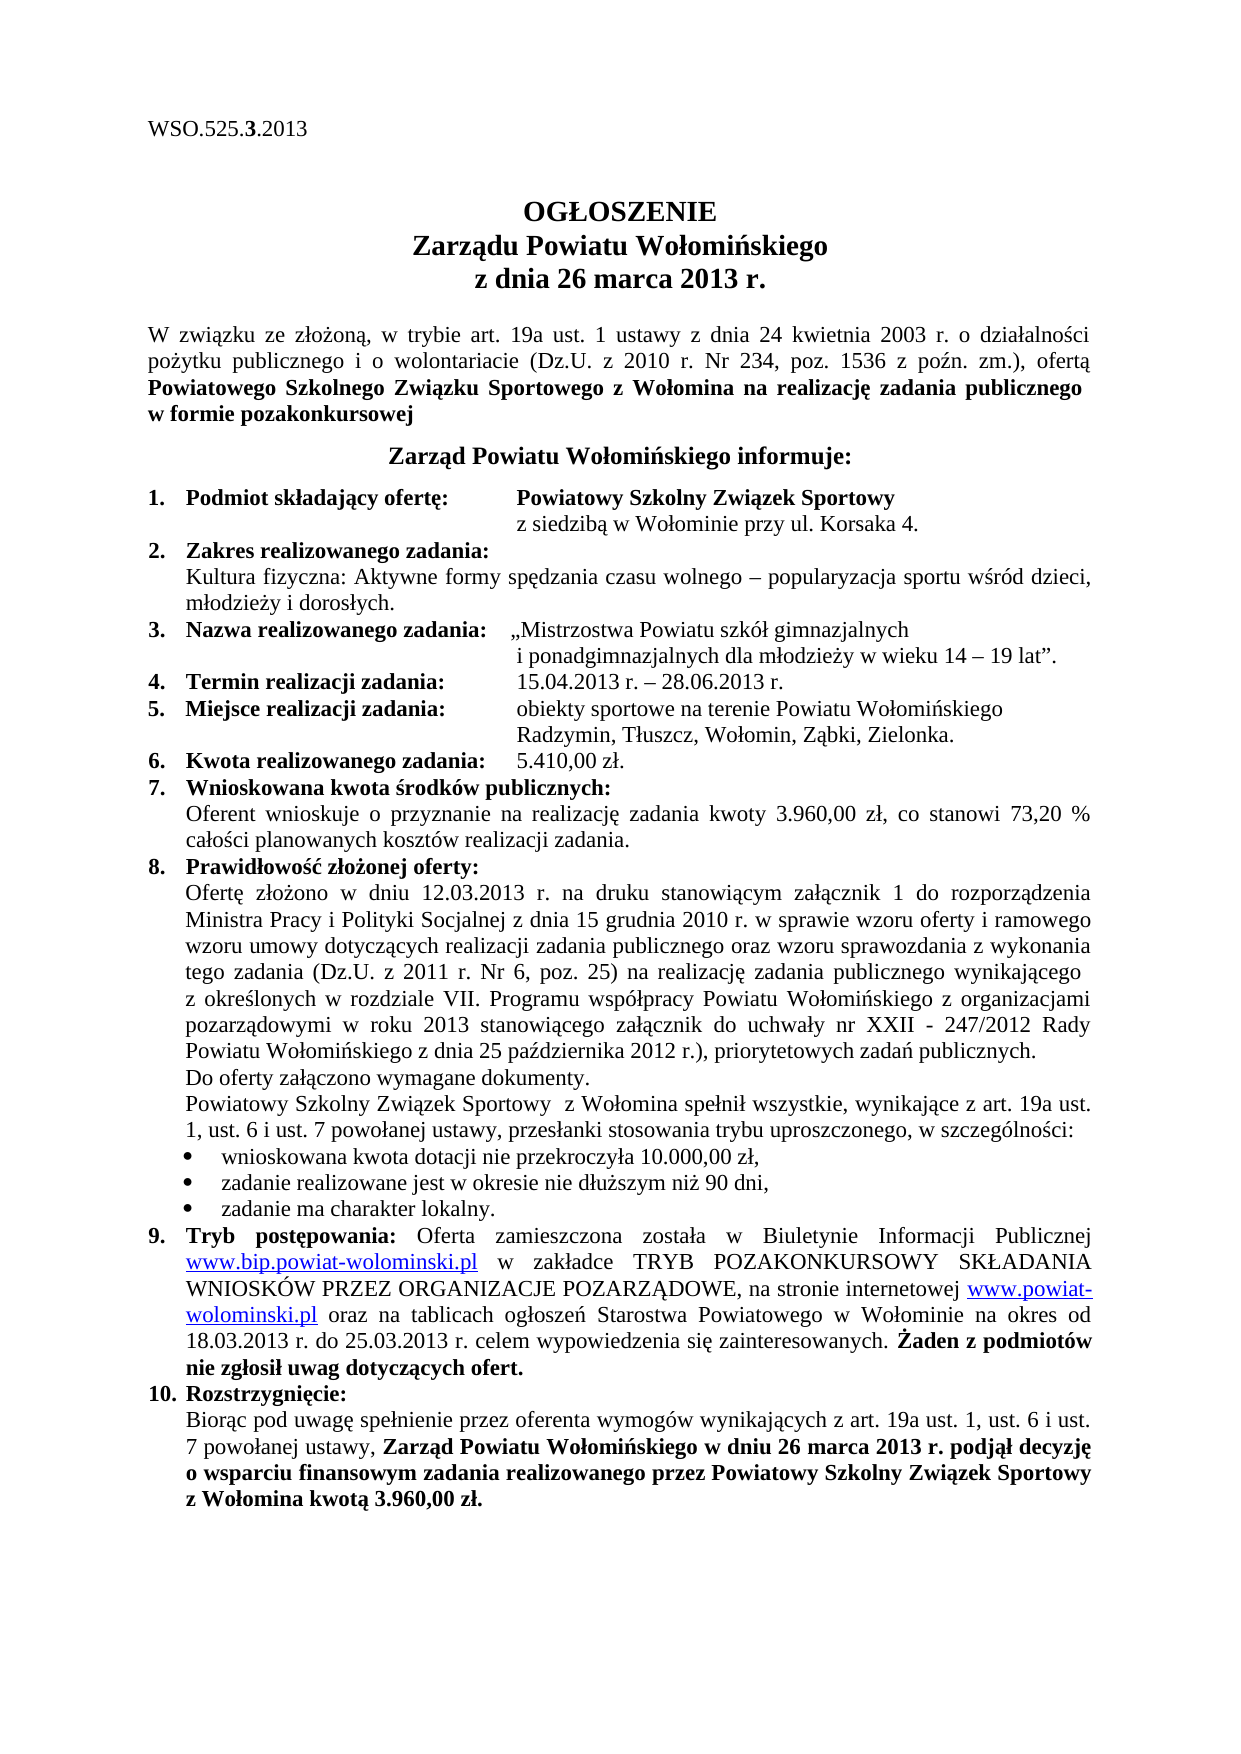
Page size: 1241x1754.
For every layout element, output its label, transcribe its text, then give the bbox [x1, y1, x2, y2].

text Kultura fizyczna: Aktywne formy spędzania czasu wolnego – popularyzacja sportu wśród dzieci, młodzieży i dorosłych. [186, 563, 1092, 616]
list Miejsce realizacji zadania: obiekty sportowe na terenie Powiatu Wołomińskiego [148, 695, 1092, 721]
list wnioskowana kwota dotacji nie przekroczyła 10.000,00 zł, [183, 1143, 1092, 1169]
text Do oferty załączono wymagane dokumenty. [185, 1064, 1092, 1090]
list Podmiot składający ofertę: Powiatowy Szkolny Związek Sportowy [148, 484, 1092, 510]
text i ponadgimnazjalnych dla młodzieży w wieku 14 – 19 lat”. [186, 642, 1092, 668]
list Rozstrzygnięcie: [148, 1380, 1092, 1406]
list Nazwa realizowanego zadania: „Mistrzostwa Powiatu szkół gimnazjalnych [148, 616, 1092, 642]
text W związku ze złożoną, w trybie art. 19a ust. 1 ustawy z dnia 24 kwietnia 2003 r. o działalności pożytku publicznego i o wolontariacie (Dz.U. z 2010 r. Nr 234, poz. 1536 z poźn. zm.), ofertą Powiatowego Szkolnego Związku Sportowego z Wołomina na realizację zadania publicznego w formie pozakonkursowej [148, 321, 1092, 426]
list Wnioskowana kwota środków publicznych: [148, 774, 1092, 800]
list Radzymin, Tłuszcz, Wołomin, Ząbki, Zielonka. [480, 721, 1092, 747]
text z siedzibą w Wołominie przy ul. Korsaka 4. [472, 510, 1092, 537]
list Zakres realizowanego zadania: [148, 537, 1092, 563]
text OGŁOSZENIE [148, 194, 1092, 228]
list Termin realizacji zadania: 15.04.2013 r. – 28.06.2013 r. [148, 668, 1092, 695]
list Prawidłowość złożonej oferty: [148, 853, 1092, 879]
list Kwota realizowanego zadania: 5.410,00 zł. [148, 747, 1092, 774]
list zadanie realizowane jest w okresie nie dłuższym niż 90 dni, [183, 1169, 1092, 1196]
text Ofertę złożono w dniu 12.03.2013 r. na druku stanowiącym załącznik 1 do rozporządzenia Ministra Pracy i Polityki Socjalnej z dnia 15 grudnia 2010 r. w sprawie wzoru oferty i ramowego wzoru umowy dotyczących realizacji zadania publicznego oraz wzoru sprawozdania z wykonania tego zadania (Dz.U. z 2011 r. Nr 6, poz. 25) na realizację zadania publicznego wynikającego z określonych w rozdziale VII. Programu współpracy Powiatu Wołomińskiego z organizacjami pozarządowymi w roku 2013 stanowiącego załącznik do uchwały nr XXII - 247/2012 Rady Powiatu Wołomińskiego z dnia 25 października 2012 r.), priorytetowych zadań publicznych. [185, 879, 1092, 1064]
list Tryb postępowania: Oferta zamieszczona została w Biuletynie Informacji Publicznej www.bip.powiat-wolominski.pl w zakładce TRYB POZAKONKURSOWY SKŁADANIA WNIOSKÓW PRZEZ ORGANIZACJE POZARZĄDOWE, na stronie internetowej www.powiat-wolominski.pl oraz na tablicach ogłoszeń Starostwa Powiatowego w Wołominie na okres od 18.03.2013 r. do 25.03.2013 r. celem wypowiedzenia się zainteresowanych. Żaden z podmiotów nie zgłosił uwag dotyczących ofert. [148, 1222, 1092, 1380]
list zadanie ma charakter lokalny. [183, 1196, 1092, 1222]
text Oferent wnioskuje o przyznanie na realizację zadania kwoty 3.960,00 zł, co stanowi 73,20 % całości planowanych kosztów realizacji zadania. [186, 800, 1092, 853]
text WSO.525.3.2013 [148, 115, 1092, 141]
text Zarząd Powiatu Wołomińskiego informuje: [148, 441, 1092, 469]
text Biorąc pod uwagę spełnienie przez oferenta wymogów wynikających z art. 19a ust. 1, ust. 6 i ust. 7 powołanej ustawy, Zarząd Powiatu Wołomińskiego w dniu 26 marca 2013 r. podjął decyzję o wsparciu finansowym zadania realizowanego przez Powiatowy Szkolny Związek Sportowy z Wołomina kwotą 3.960,00 zł. [186, 1406, 1092, 1512]
text Powiatowy Szkolny Związek Sportowy z Wołomina spełnił wszystkie, wynikające z art. 19a ust. 1, ust. 6 i ust. 7 powołanej ustawy, przesłanki stosowania trybu uproszczonego, w szczególności: [185, 1090, 1092, 1143]
text Zarządu Powiatu Wołomińskiego [148, 228, 1092, 261]
text z dnia 26 marca 2013 r. [148, 261, 1092, 295]
